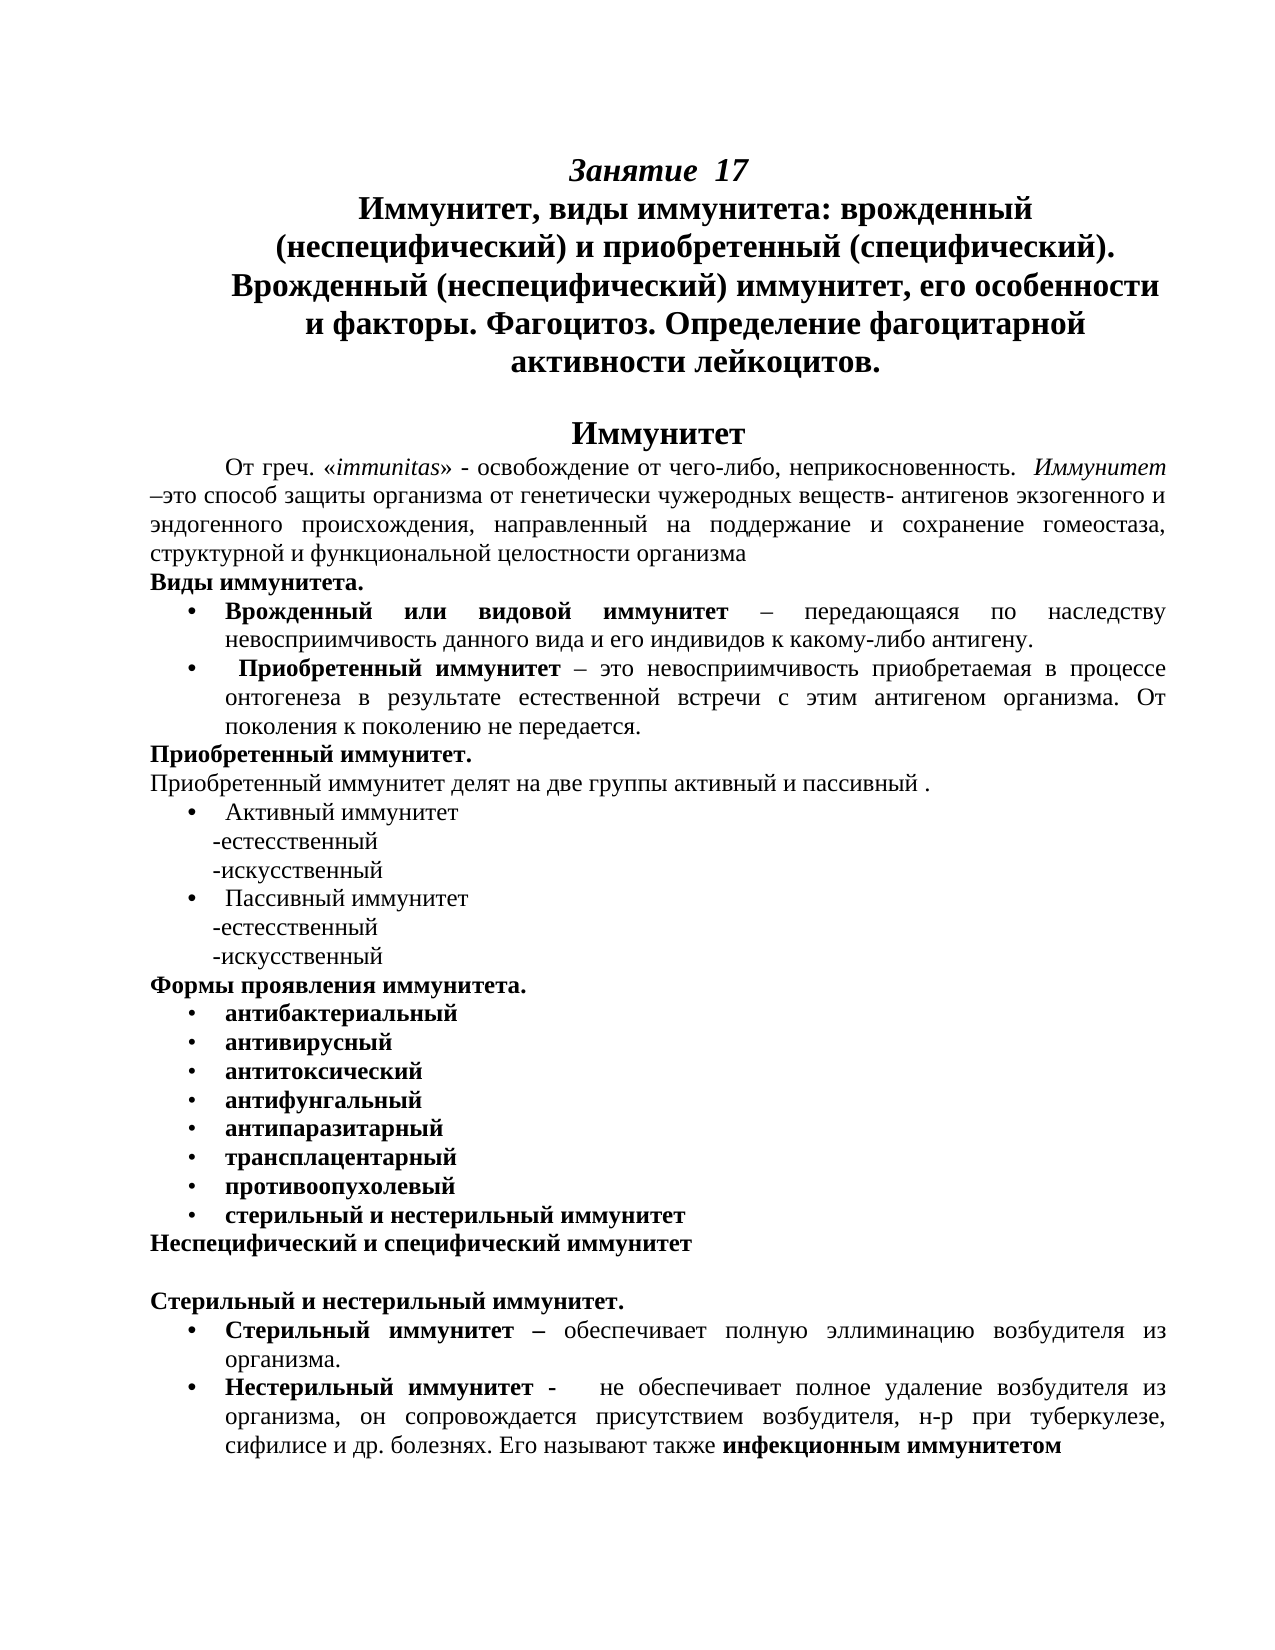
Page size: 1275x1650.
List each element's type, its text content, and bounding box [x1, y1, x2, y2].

text Иммунитет [150, 413, 1167, 452]
list Стерильный иммунитет – обеспечивает полную эллиминацию возбудителя из организма. [187, 1315, 1167, 1372]
list антитоксический [187, 1056, 1167, 1085]
text Занятие 17 [150, 150, 1167, 188]
text -искусственный [150, 855, 1167, 883]
text Приобретенный иммунитет. [150, 739, 1167, 768]
list Активный иммунитет [187, 797, 1167, 826]
list Приобретенный иммунитет – это невосприимчивость приобретаемая в процессе онтогенеза в результате естественной встречи с этим антигеном организма. От поколения к поколению не передается. [187, 653, 1167, 739]
list Пассивный иммунитет [187, 883, 1167, 912]
list антифунгальный [187, 1085, 1167, 1113]
list противоопухолевый [187, 1171, 1167, 1200]
text Приобретенный иммунитет делят на две группы активный и пассивный . [150, 768, 1167, 797]
list стерильный и нестерильный иммунитет [187, 1200, 1167, 1228]
list трансплацентарный [187, 1142, 1167, 1171]
text Виды иммунитета. [150, 567, 1167, 596]
text -естесственный [150, 912, 1167, 941]
text Иммунитет, виды иммунитета: врожденный (неспецифический) и приобретенный (специфический). Врожденный (неспецифический) иммунитет, его особенности и факторы. Фагоцитоз. Определение фагоцитарной активности лейкоцитов. [224, 188, 1167, 380]
list Нестерильный иммунитет - не обеспечивает полное удаление возбудителя из организма, он сопровождается присутствием возбудителя, н-р при туберкулезе, сифилисе и др. болезнях. Его называют также инфекционным иммунитетом [187, 1372, 1167, 1459]
list антибактериальный [187, 998, 1167, 1027]
text -искусственный [150, 941, 1167, 970]
text Неспецифический и специфический иммунитет [150, 1228, 1167, 1257]
text Формы проявления иммунитета. [150, 970, 1167, 998]
text -естесственный [150, 826, 1167, 855]
text Стерильный и нестерильный иммунитет. [150, 1286, 1167, 1315]
list антивирусный [187, 1027, 1167, 1056]
list антипаразитарный [187, 1113, 1167, 1142]
list Врожденный или видовой иммунитет – передающаяся по наследству невосприимчивость данного вида и его индивидов к какому-либо антигену. [187, 596, 1167, 653]
text От греч. «immunitаs» - освобождение от чего-либо, неприкосновенность. Иммунитет –это способ защиты организма от генетически чужеродных веществ- антигенов экзогенного и эндогенного происхождения, направленный на поддержание и сохранение гомеостаза, структурной и функциональной целостности организма [150, 452, 1167, 567]
